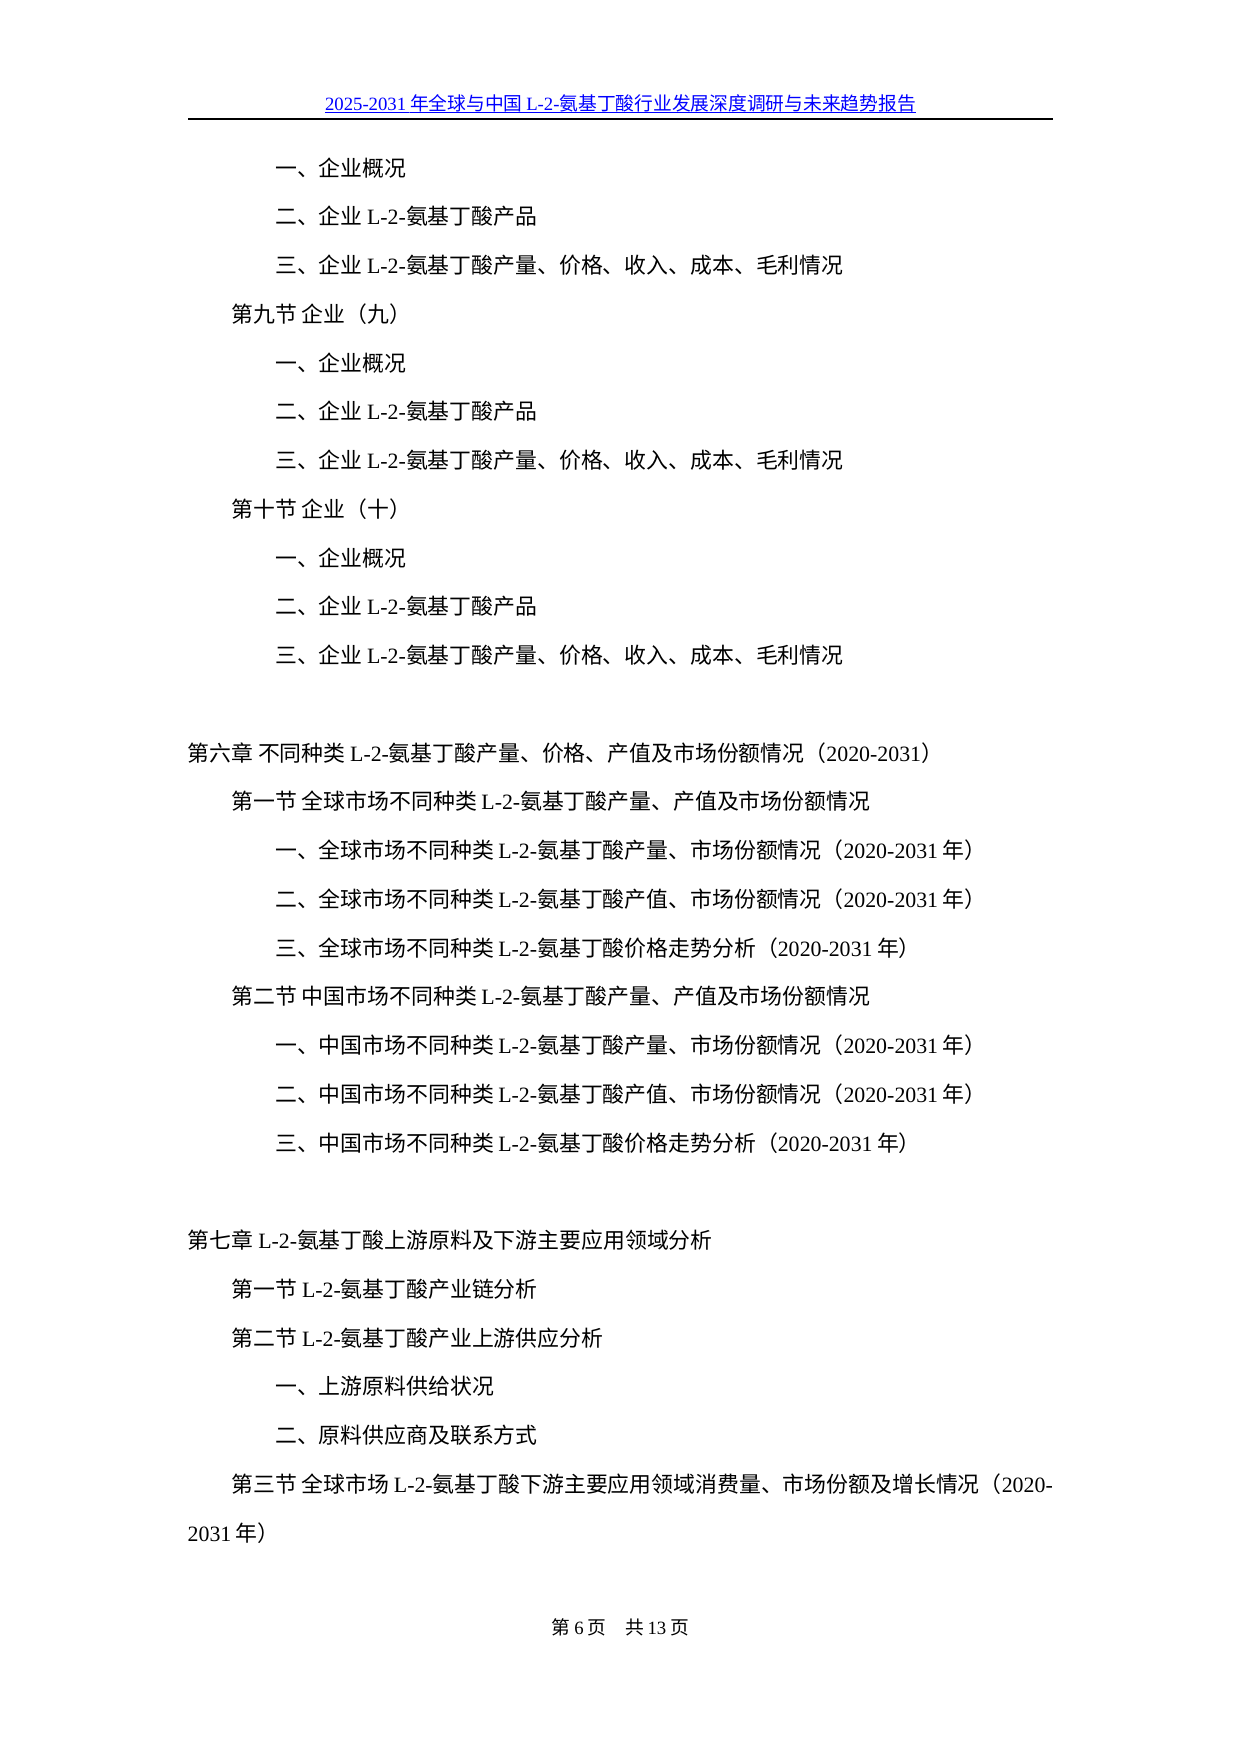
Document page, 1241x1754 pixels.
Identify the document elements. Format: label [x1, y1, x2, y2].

text [187, 150, 1053, 1548]
